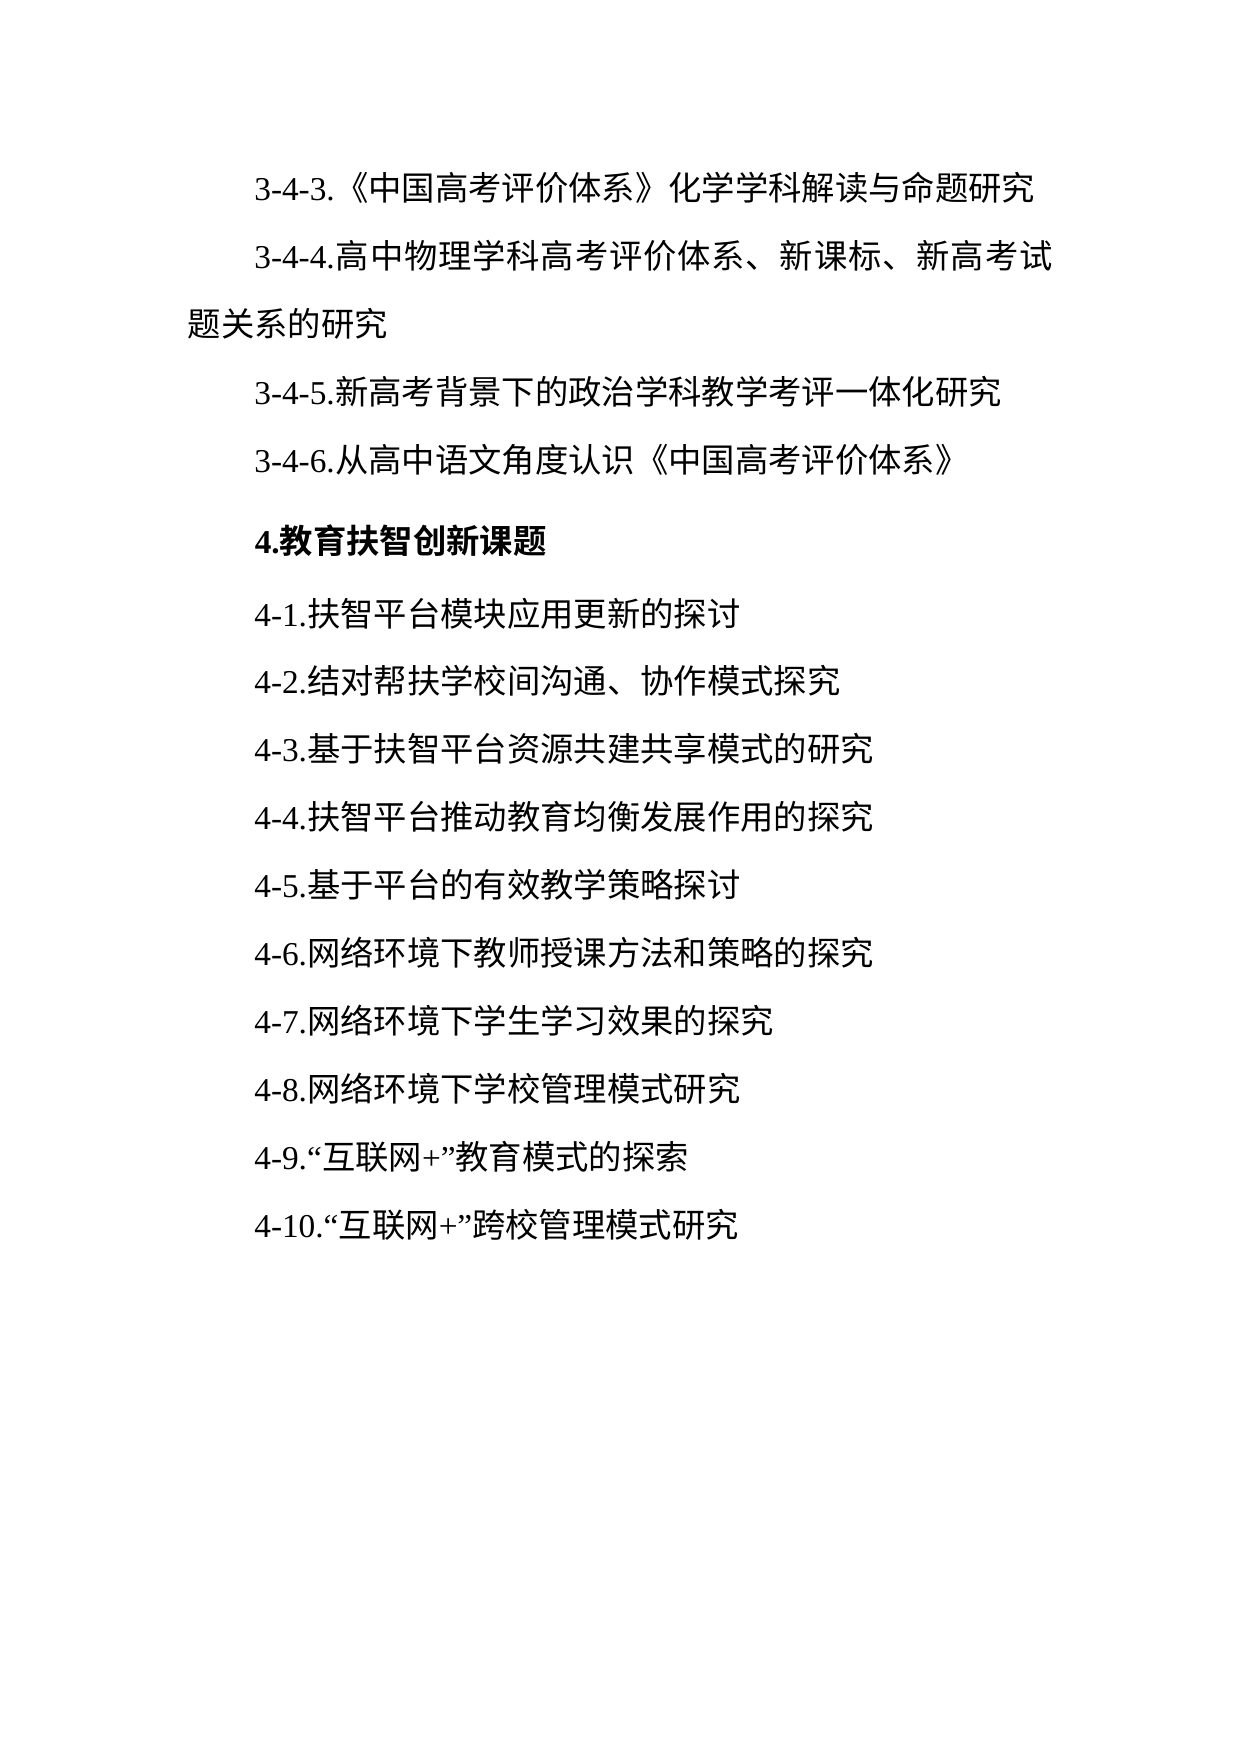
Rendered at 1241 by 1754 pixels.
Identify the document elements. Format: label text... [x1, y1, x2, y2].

text 4-10.“互联网+”跨校管理模式研究 [187, 1199, 1053, 1247]
text 4-8.网络环境下学校管理模式研究 [187, 1063, 1053, 1111]
text 4-6.网络环境下教师授课方法和策略的探究 [187, 927, 1053, 975]
text 3-4-6.从高中语文角度认识《中国高考评价体系》 [187, 434, 1053, 482]
text 4-1.扶智平台模块应用更新的探讨 [187, 587, 1053, 636]
text 4-7.网络环境下学生学习效果的探究 [187, 995, 1053, 1043]
text 4-3.基于扶智平台资源共建共享模式的研究 [187, 723, 1053, 771]
text 4.教育扶智创新课题 [187, 515, 1053, 563]
text 3-4-3.《中国高考评价体系》化学学科解读与命题研究 [187, 162, 1053, 210]
text 3-4-4.高中物理学科高考评价体系、新课标、新高考试题关系的研究 [187, 230, 1053, 346]
text 4-2.结对帮扶学校间沟通、协作模式探究 [187, 655, 1053, 703]
text 3-4-5.新高考背景下的政治学科教学考评一体化研究 [187, 366, 1053, 414]
text 4-4.扶智平台推动教育均衡发展作用的探究 [187, 791, 1053, 839]
text 4-5.基于平台的有效教学策略探讨 [187, 859, 1053, 907]
text 4-9.“互联网+”教育模式的探索 [187, 1131, 1053, 1179]
